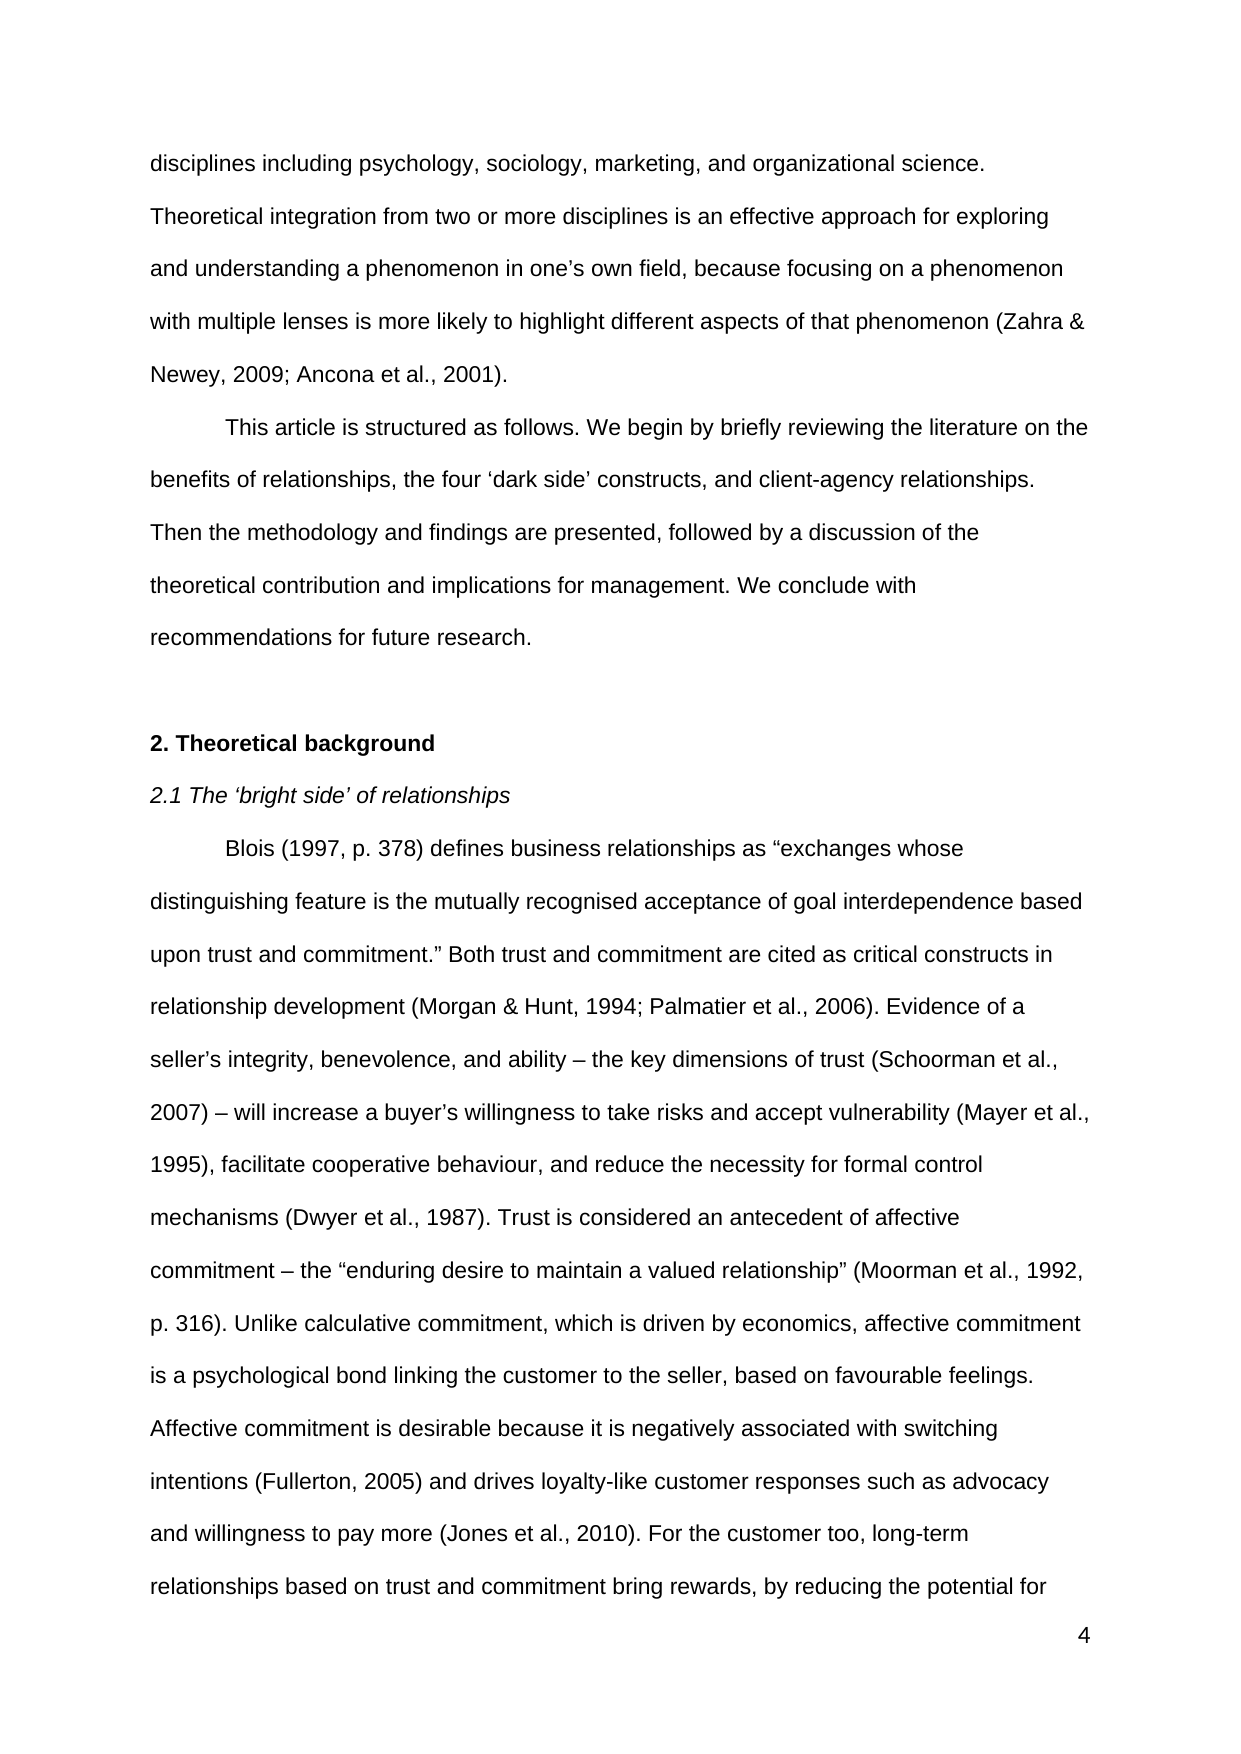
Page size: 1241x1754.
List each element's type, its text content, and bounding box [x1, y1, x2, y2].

text 2.1 The ‘bright side’ of relationships [150, 782, 1090, 809]
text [150, 835, 1090, 1599]
text This article is structured as follows. We begin by briefly reviewing the literature on the benefits of relationships, the four ‘dark side’ constructs, and client-agency relationships. Then the methodology and findings are presented, followed by a discussion of the theoretical contribution and implications for management. We conclude with recommendations for future research. [150, 413, 1090, 651]
text 2. Theoretical background [150, 730, 1090, 756]
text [150, 150, 1090, 387]
